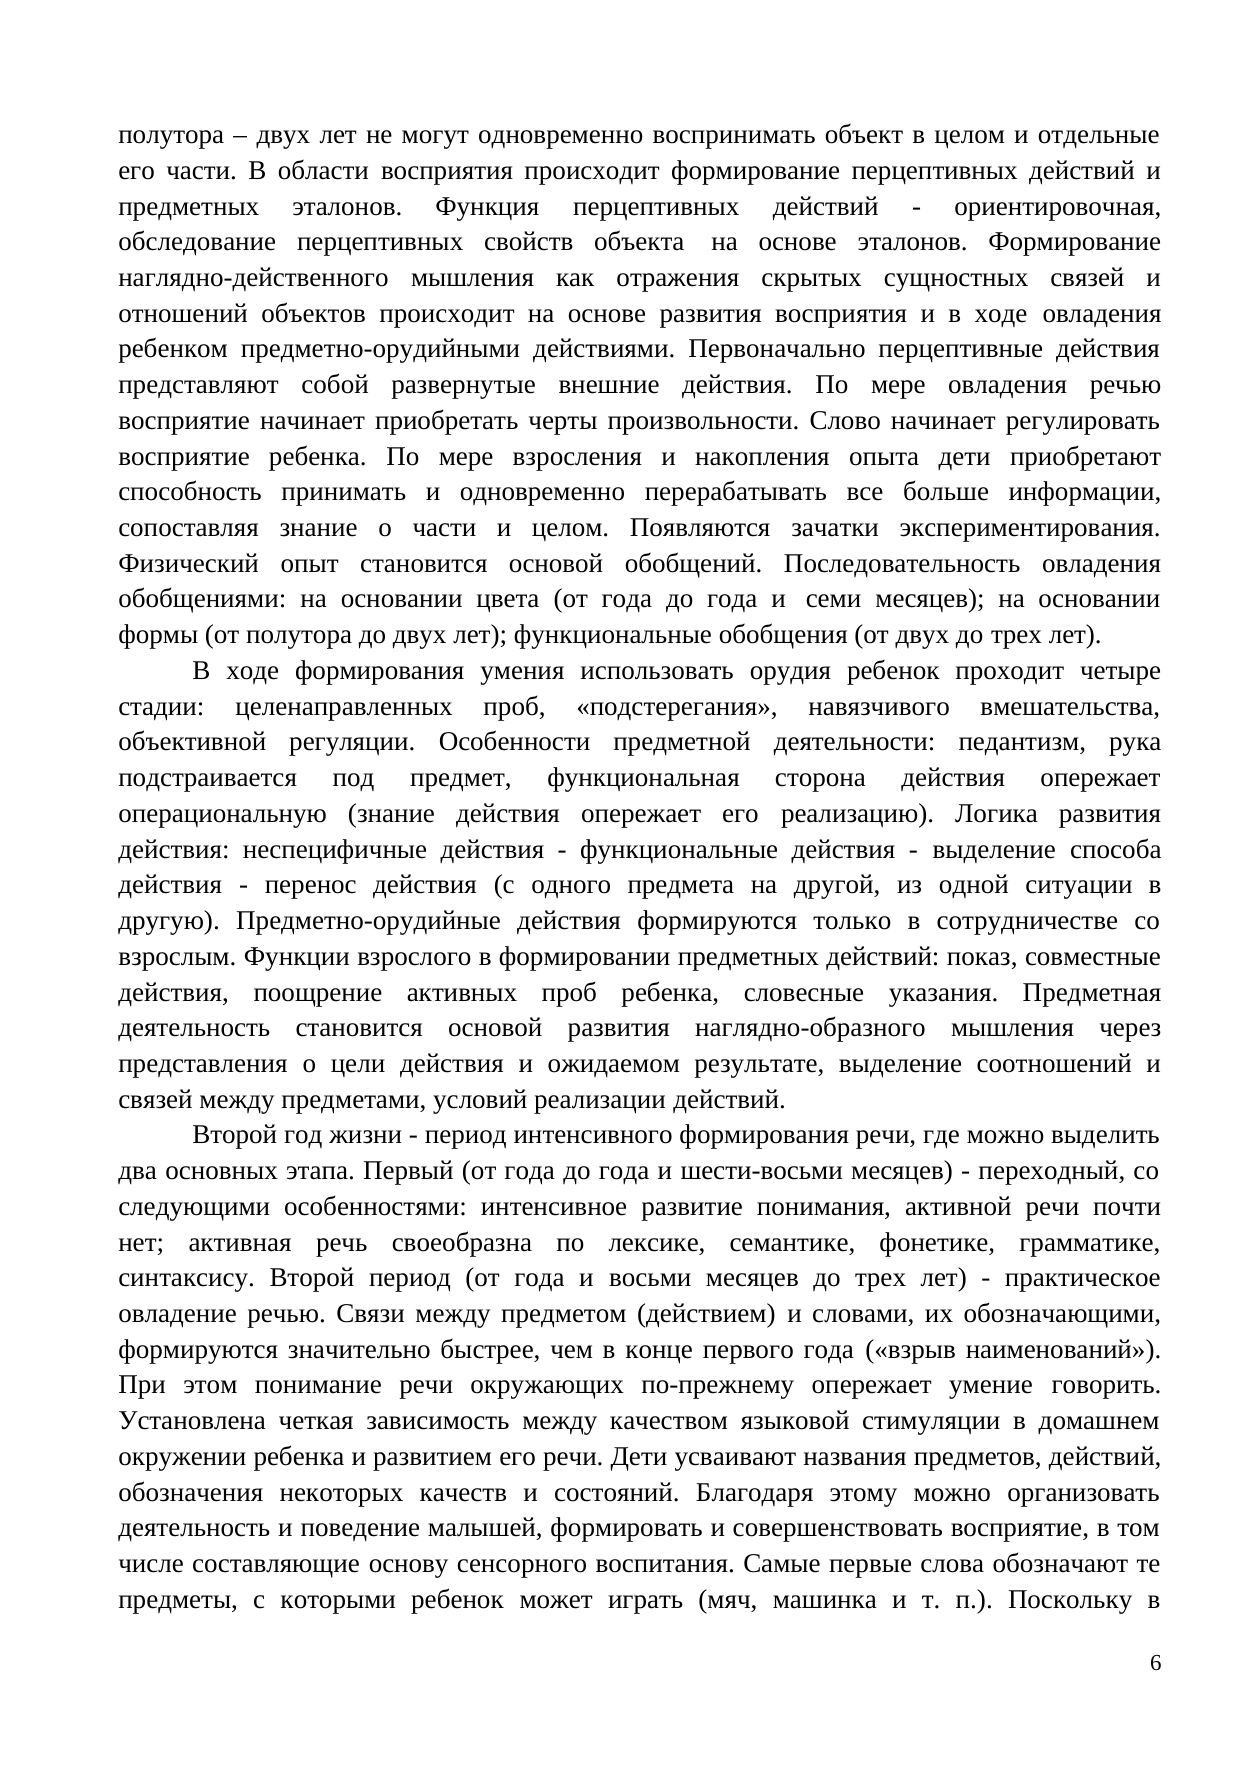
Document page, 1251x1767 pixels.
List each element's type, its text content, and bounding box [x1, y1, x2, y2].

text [118, 118, 1161, 649]
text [118, 1118, 1161, 1614]
text В ходе формирования умения использовать орудия ребенок проходит четыре стадии: целенаправленных проб, «подстерегания», навязчивого вмешательства, объективной регуляции. Особенности предметной деятельности: педантизм, рука подстраивается под предмет, функциональная сторона действия опережает операциональную (знание действия опережает его реализацию). Логика развития действия: неспецифичные действия - функциональные действия - выделение способа действия - перенос действия (с одного предмета на другой, из одной ситуации в другую). Предметно-орудийные действия формируются только в сотрудничестве со взрослым. Функции взрослого в формировании предметных действий: показ, совместные действия, поощрение активных проб ребенка, словесные указания. Предметная деятельность становится основой развития наглядно-образного мышления через представления о цели действия и ожидаемом результате, выделение соотношений и связей между предметами, условий реализации действий. [118, 654, 1161, 1114]
